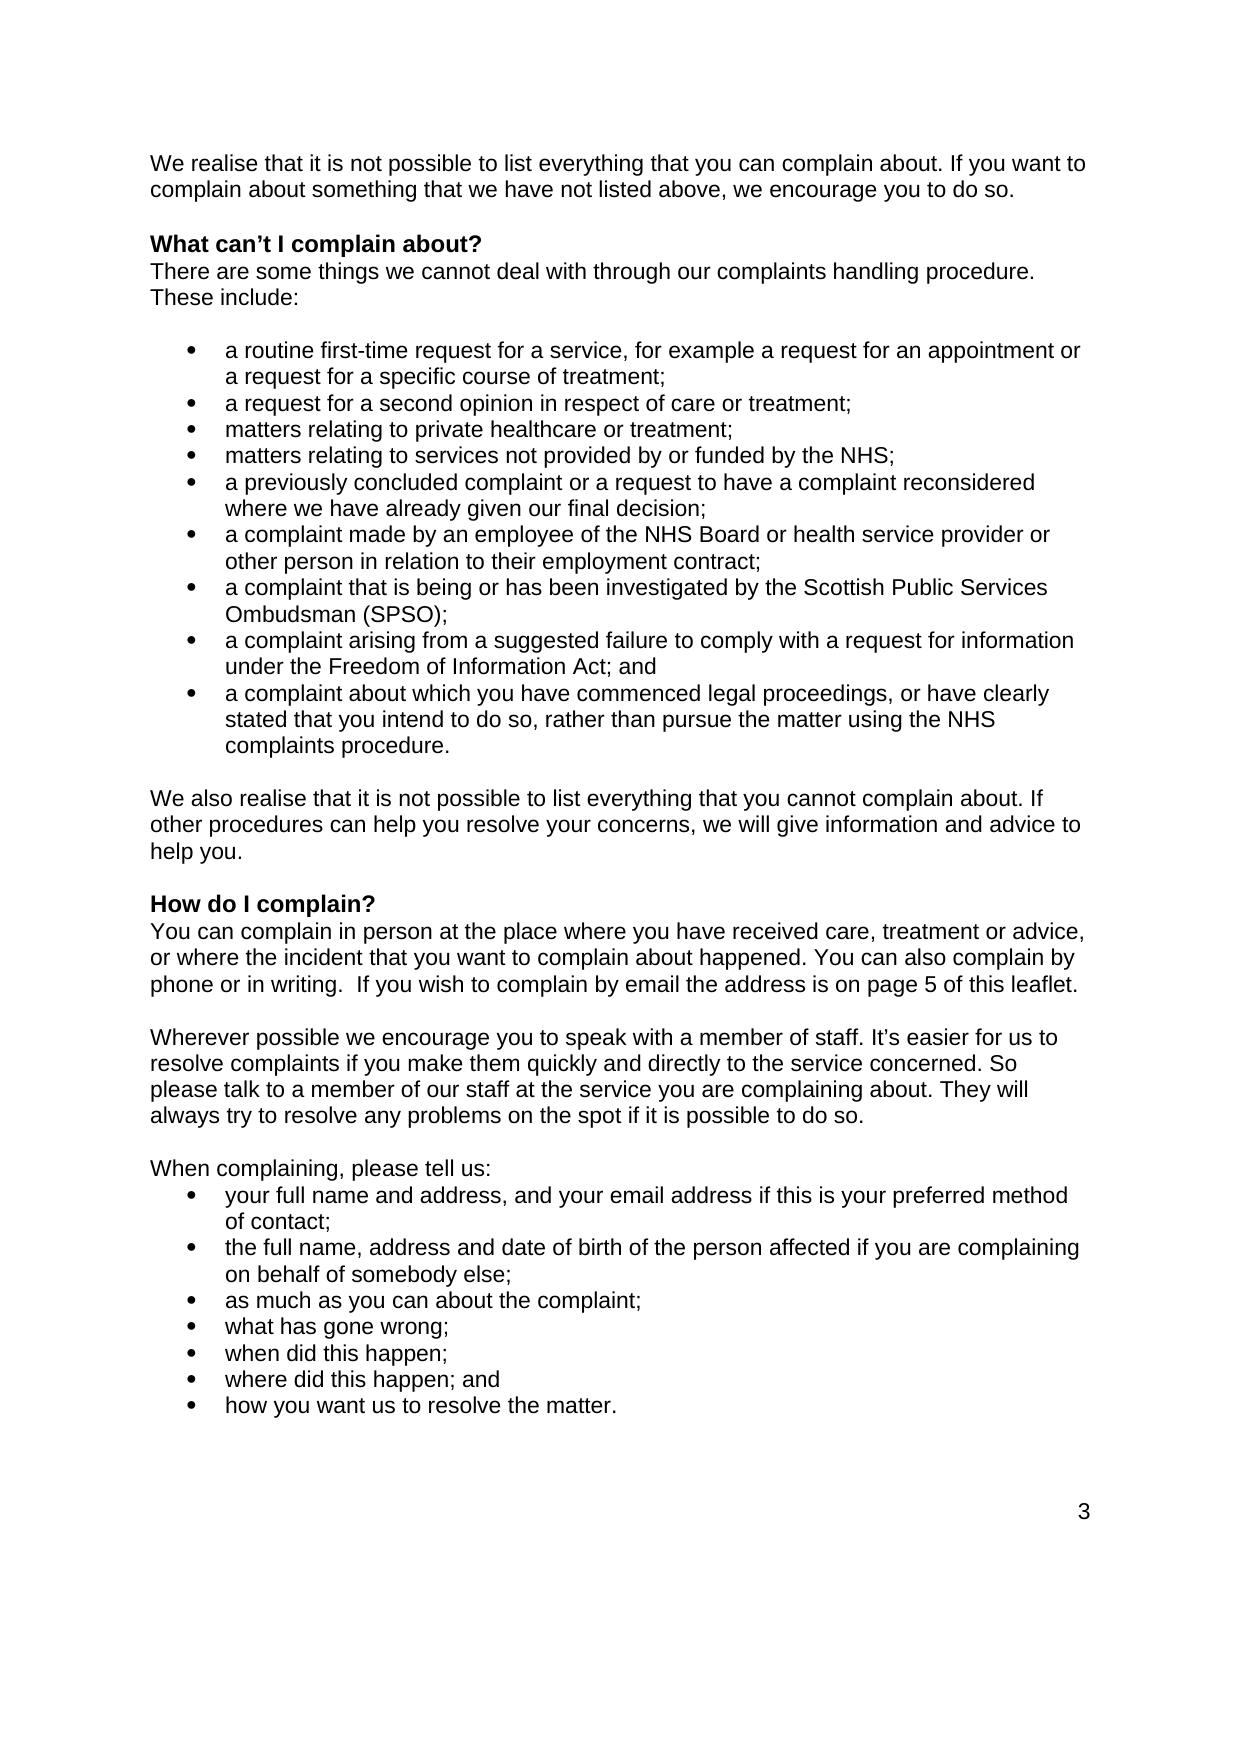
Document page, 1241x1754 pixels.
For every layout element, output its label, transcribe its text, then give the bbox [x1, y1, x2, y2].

list your full name and address, and your email address if this is your preferred method of contact; [187, 1182, 1090, 1234]
list a complaint that is being or has been investigated by the Scottish Public Services Ombudsman (SPSO); [187, 574, 1090, 627]
list matters relating to services not provided by or funded by the NHS; [187, 442, 1090, 469]
list as much as you can about the complaint; [187, 1287, 1090, 1313]
list how you want us to resolve the matter. [187, 1392, 1090, 1419]
text We also realise that it is not possible to list everything that you cannot complain about. If other procedures can help you resolve your concerns, we will give information and advice to help you. [150, 785, 1090, 864]
text 3 [150, 1498, 1090, 1524]
list a request for a second opinion in respect of care or treatment; [187, 390, 1090, 416]
text There are some things we cannot deal with through our complaints handling procedure. These include: [150, 258, 1090, 311]
text We realise that it is not possible to list everything that you can complain about. If you want to complain about something that we have not listed above, we encourage you to do so. [150, 150, 1090, 203]
list what has gone wrong; [187, 1313, 1090, 1340]
list the full name, address and date of birth of the person affected if you are complaining on behalf of somebody else; [187, 1234, 1090, 1287]
list a routine first-time request for a service, for example a request for an appointment or a request for a specific course of treatment; [187, 337, 1090, 390]
list matters relating to private healthcare or treatment; [187, 416, 1090, 442]
list a complaint arising from a suggested failure to comply with a request for information under the Freedom of Information Act; and [187, 627, 1090, 679]
text Wherever possible we encourage you to speak with a member of staff. It’s easier for us to resolve complaints if you make them quickly and directly to the service concerned. So please talk to a member of our staff at the service you are complaining about. They will always try to resolve any problems on the spot if it is possible to do so. [150, 1023, 1090, 1129]
list a complaint made by an employee of the NHS Board or health service provider or other person in relation to their employment contract; [187, 521, 1090, 574]
text What can’t I complain about? [150, 230, 1090, 258]
list where did this happen; and [187, 1366, 1090, 1392]
list when did this happen; [187, 1340, 1090, 1366]
text How do I complain? [150, 890, 1090, 918]
text You can complain in person at the place where you have received care, treatment or advice, or where the incident that you want to complain about happened. You can also complain by phone or in writing. If you wish to complain by email the address is on page 5 of this leaflet. [150, 918, 1090, 997]
text When complaining, please tell us: [150, 1155, 1090, 1182]
list a previously concluded complaint or a request to have a complaint reconsidered where we have already given our final decision; [187, 469, 1090, 521]
list a complaint about which you have commenced legal proceedings, or have clearly stated that you intend to do so, rather than pursue the matter using the NHS complaints procedure. [187, 679, 1090, 759]
